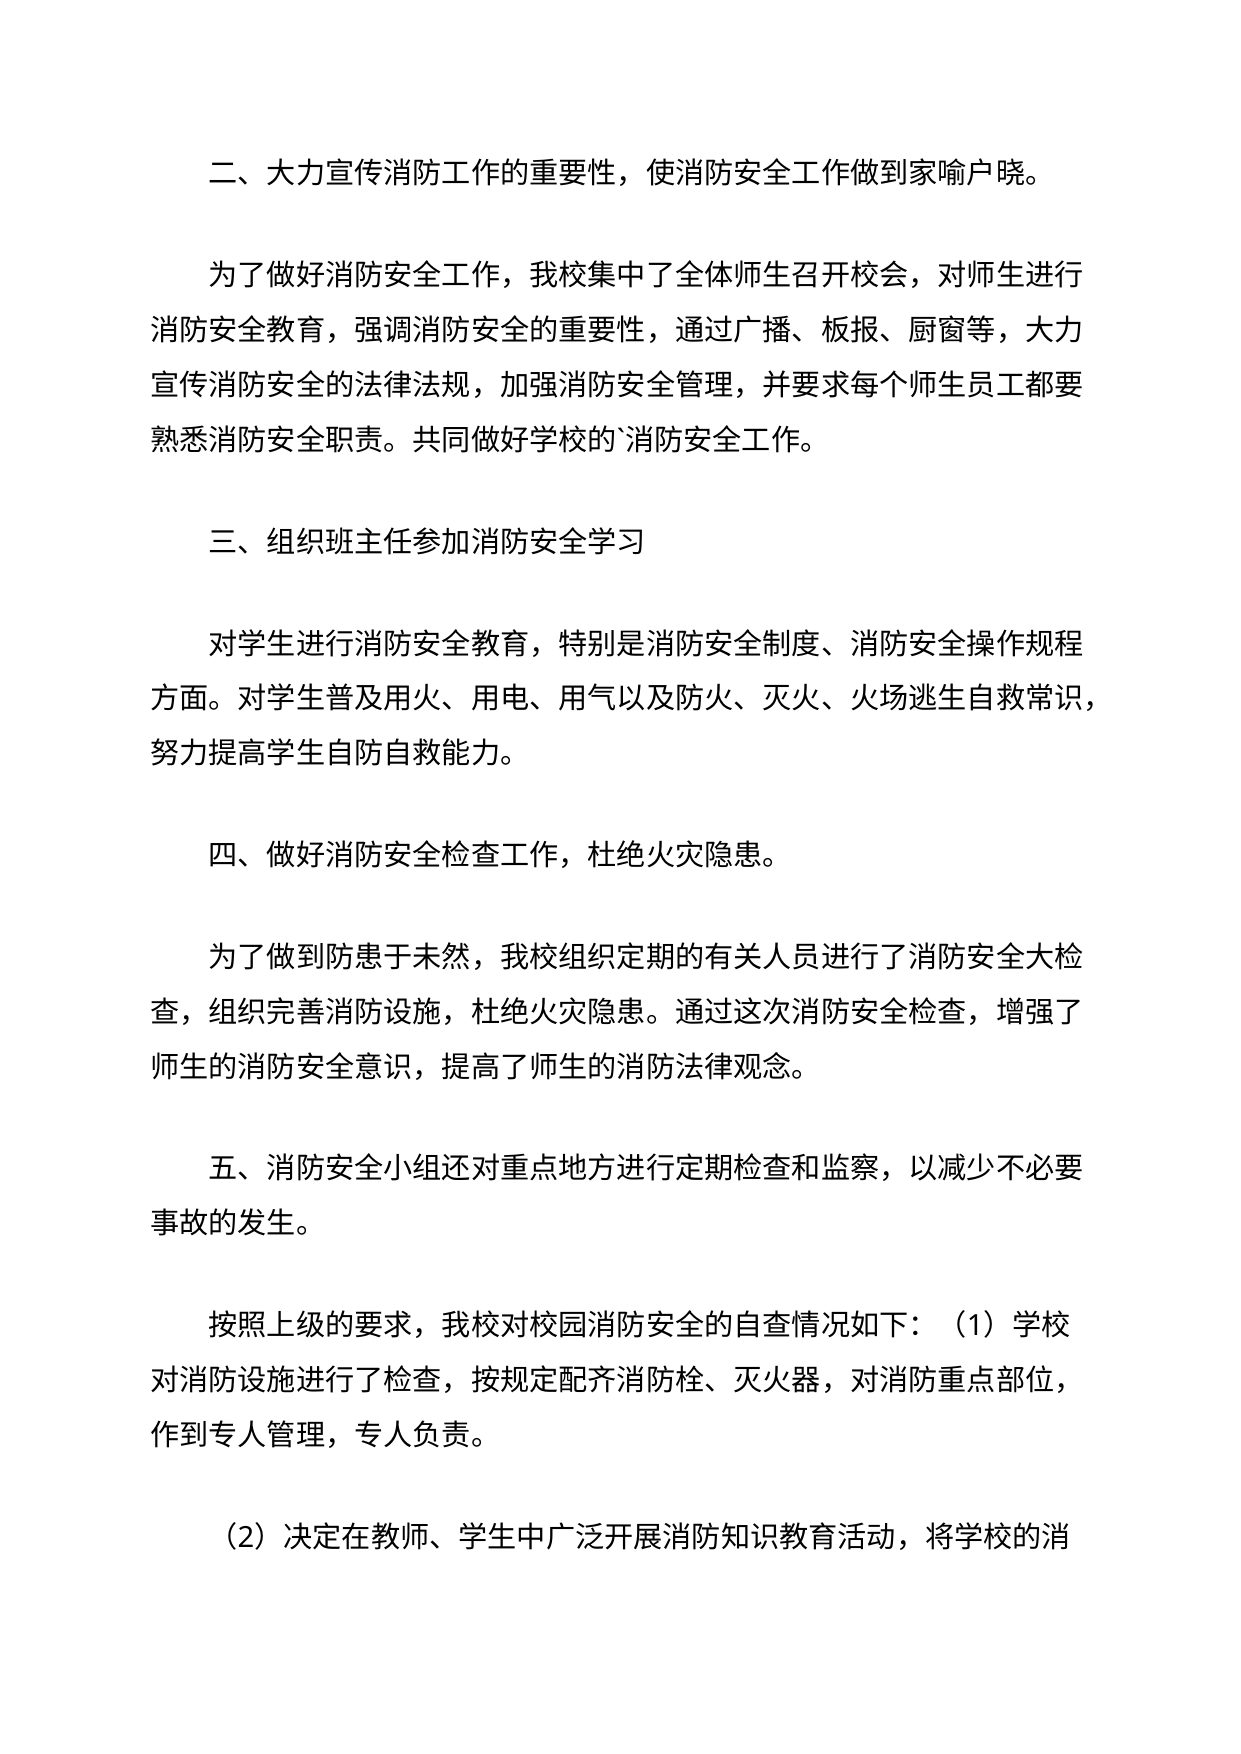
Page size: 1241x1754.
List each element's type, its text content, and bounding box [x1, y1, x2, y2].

text 为了做好消防安全工作，我校集中了全体师生召开校会，对师生进行消防安全教育，强调消防安全的重要性，通过广播、板报、厨窗等，大力宣传消防安全的法律法规，加强消防安全管理，并要求每个师生员工都要熟悉消防安全职责。共同做好学校的`消防安全工作。 [150, 252, 1090, 459]
text 二、大力宣传消防工作的重要性，使消防安全工作做到家喻户晓。 [150, 150, 1090, 192]
text 四、做好消防安全检查工作，杜绝火灾隐患。 [150, 832, 1090, 874]
text 为了做到防患于未然，我校组织定期的有关人员进行了消防安全大检查，组织完善消防设施，杜绝火灾隐患。通过这次消防安全检查，增强了师生的消防安全意识，提高了师生的消防法律观念。 [150, 933, 1090, 1086]
text 五、消防安全小组还对重点地方进行定期检查和监察，以减少不必要事故的发生。 [150, 1145, 1090, 1242]
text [150, 1513, 1090, 1556]
text 对学生进行消防安全教育，特别是消防安全制度、消防安全操作规程方面。对学生普及用火、用电、用气以及防火、灭火、火场逃生自救常识，努力提高学生自防自救能力。 [150, 620, 1090, 772]
text 按照上级的要求，我校对校园消防安全的自查情况如下：（1）学校对消防设施进行了检查，按规定配齐消防栓、灭火器，对消防重点部位，作到专人管理，专人负责。 [150, 1302, 1090, 1454]
text 三、组织班主任参加消防安全学习 [150, 518, 1090, 561]
